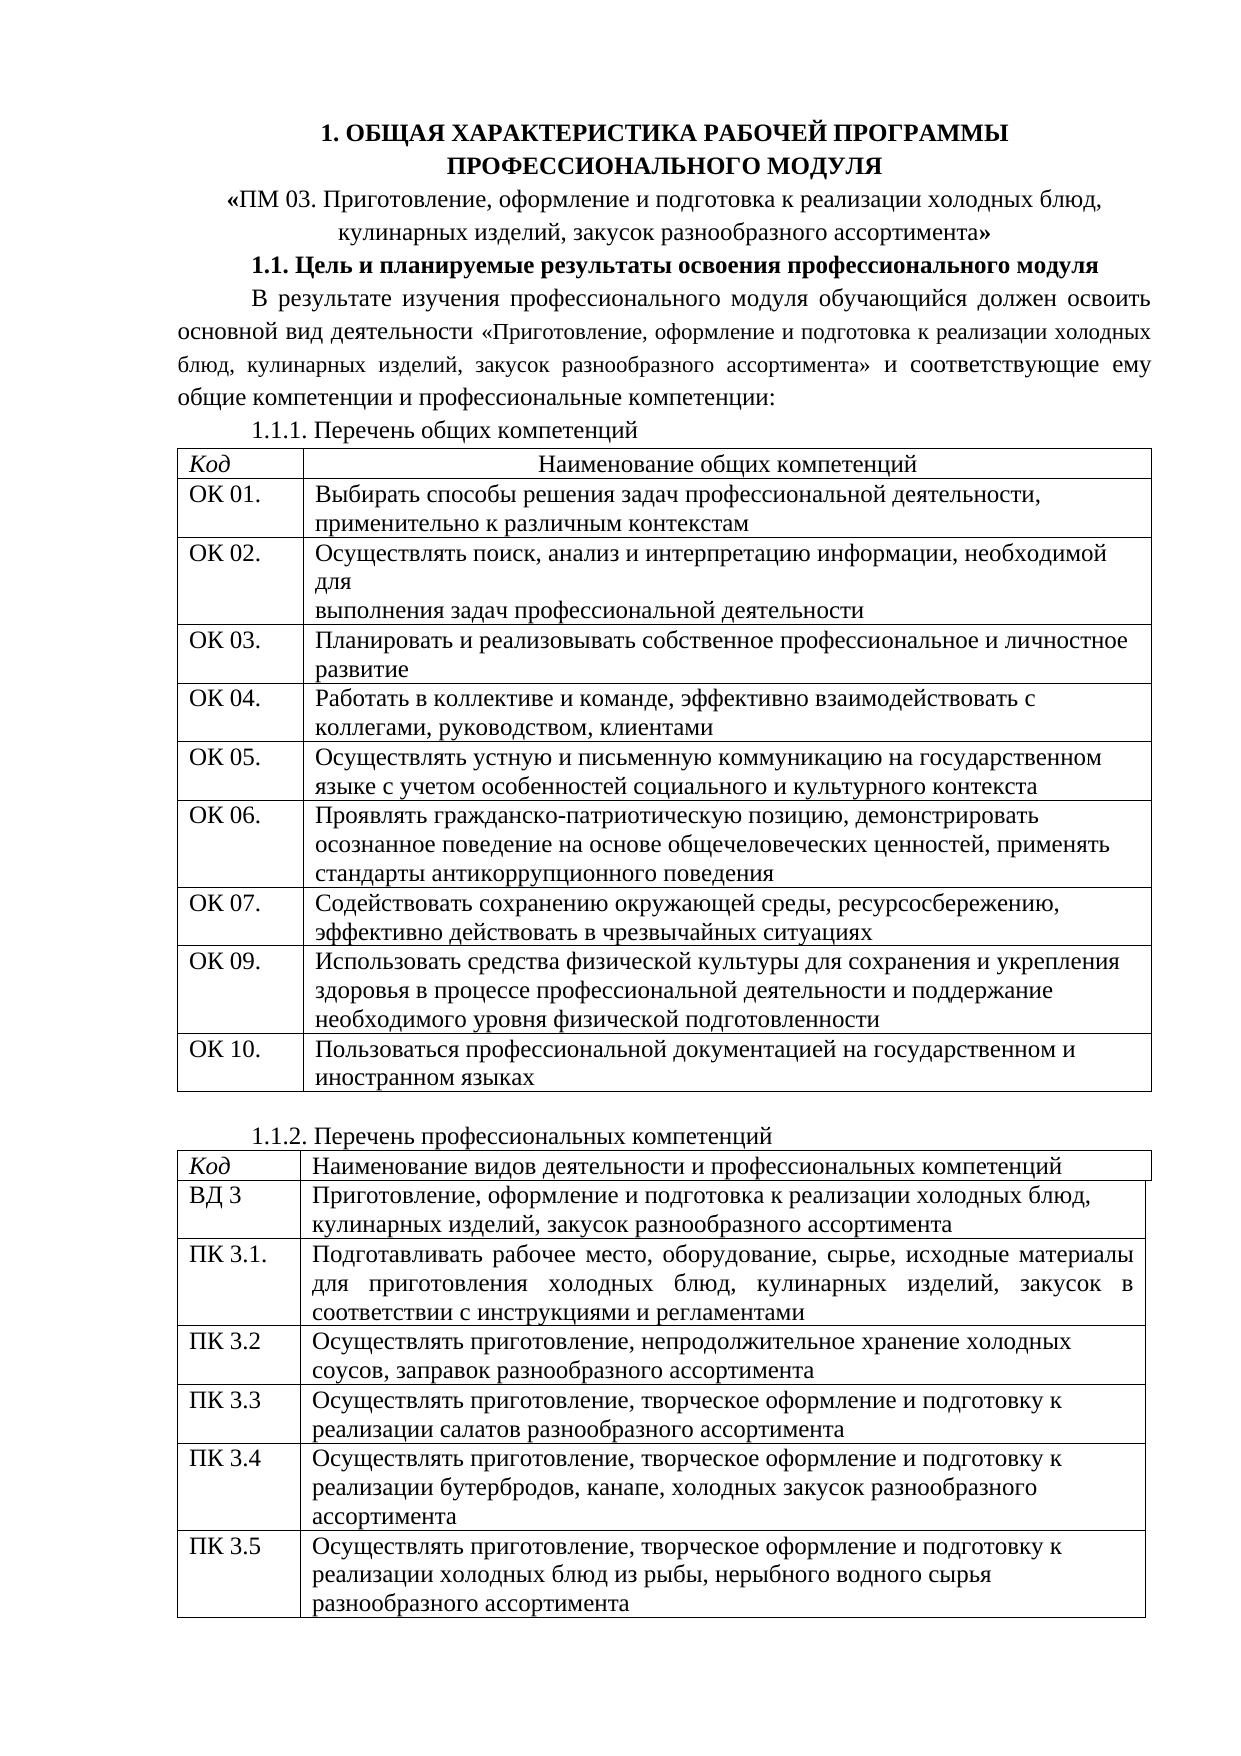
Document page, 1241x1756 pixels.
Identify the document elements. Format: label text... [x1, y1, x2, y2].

table_cell ПК 3.1. [178, 1239, 300, 1325]
table_cell Осуществлять приготовление, непродолжительное хранение холодных соусов, заправок разнообразного ассортимента [301, 1326, 1145, 1384]
table_cell Осуществлять поиск, анализ и интерпретацию информации, необходимой для выполнения задач профессиональной деятельности [304, 538, 1151, 624]
table_cell Использовать средства физической культуры для сохранения и укрепления здоровья в процессе профессиональной деятельности и поддержание необходимого уровня физической подготовленности [304, 946, 1151, 1033]
table_cell ОК 09. [178, 946, 303, 1033]
table_cell Содействовать сохранению окружающей среды, ресурсосбережению, эффективно действовать в чрезвычайных ситуациях [304, 888, 1151, 945]
table_cell ОК 02. [178, 538, 303, 624]
table_cell ОК 05. [178, 742, 303, 799]
text 1. ОБЩАЯ ХАРАКТЕРИСТИКА РАБОЧЕЙ ПРОГРАММЫ [177, 118, 1152, 147]
table_header Наименование общих компетенций [304, 449, 1151, 478]
table_cell ОК 07. [178, 888, 303, 945]
table_cell Осуществлять приготовление, творческое оформление и подготовку к реализации салатов разнообразного ассортимента [301, 1385, 1145, 1442]
text ПРОФЕССИОНАЛЬНОГО МОДУЛЯ [177, 151, 1152, 180]
table_cell ОК 04. [178, 684, 303, 741]
table_cell Выбирать способы решения задач профессиональной деятельности, применительно к различным контекстам [304, 479, 1151, 537]
table_cell Осуществлять приготовление, творческое оформление и подготовку к реализации бутербродов, канапе, холодных закусок разнообразного ассортимента [301, 1444, 1145, 1530]
table_cell ОК 03. [178, 625, 303, 682]
table_cell ОК 10. [178, 1034, 303, 1091]
text В результате изучения профессионального модуля обучающийся должен освоить основной вид деятельности «Приготовление, оформление и подготовка к реализации холодных блюд, кулинарных изделий, закусок разнообразного ассортимента» и соответствующие ему общие компетенции и профессиональные компетенции: [177, 283, 1152, 411]
table_cell Подготавливать рабочее место, оборудование, сырье, исходные материалы для приготовления холодных блюд, кулинарных изделий, закусок в соответствии с инструкциями и регламентами [301, 1239, 1145, 1325]
table_cell ПК 3.5 [178, 1531, 300, 1617]
text «ПМ 03. Приготовление, оформление и подготовка к реализации холодных блюд, кулинарных изделий, закусок разнообразного ассортимента» [177, 184, 1152, 246]
table_cell Осуществлять устную и письменную коммуникацию на государственном языке с учетом особенностей социального и культурного контекста [304, 742, 1151, 799]
table_cell Планировать и реализовывать собственное профессиональное и личностное развитие [304, 625, 1151, 682]
table_cell ПК 3.2 [178, 1326, 300, 1384]
table_cell ВД 3 [178, 1181, 300, 1238]
text 1.1.2. Перечень профессиональных компетенций [177, 1121, 1152, 1150]
table_cell ПК 3.4 [178, 1444, 300, 1530]
table_header Код [178, 1151, 300, 1179]
table_cell Пользоваться профессиональной документацией на государственном и иностранном языках [304, 1034, 1151, 1091]
text 1.1.1. Перечень общих компетенций [177, 415, 1152, 444]
table_cell Работать в коллективе и команде, эффективно взаимодействовать с коллегами, руководством, клиентами [304, 684, 1151, 741]
table_header Наименование видов деятельности и профессиональных компетенций [301, 1151, 1151, 1179]
text 1.1. Цель и планируемые результаты освоения профессионального модуля [177, 250, 1152, 279]
table_cell Осуществлять приготовление, творческое оформление и подготовку к реализации холодных блюд из рыбы, нерыбного водного сырья разнообразного ассортимента [301, 1531, 1145, 1617]
table_cell Приготовление, оформление и подготовка к реализации холодных блюд, кулинарных изделий, закусок разнообразного ассортимента [301, 1181, 1145, 1238]
table_header Код [178, 449, 303, 478]
table_cell ОК 01. [178, 479, 303, 537]
table_cell ПК 3.3 [178, 1385, 300, 1442]
table_cell ОК 06. [178, 801, 303, 887]
table_cell Проявлять гражданско-патриотическую позицию, демонстрировать осознанное поведение на основе общечеловеческих ценностей, применять стандарты антикоррупционного поведения [304, 801, 1151, 887]
